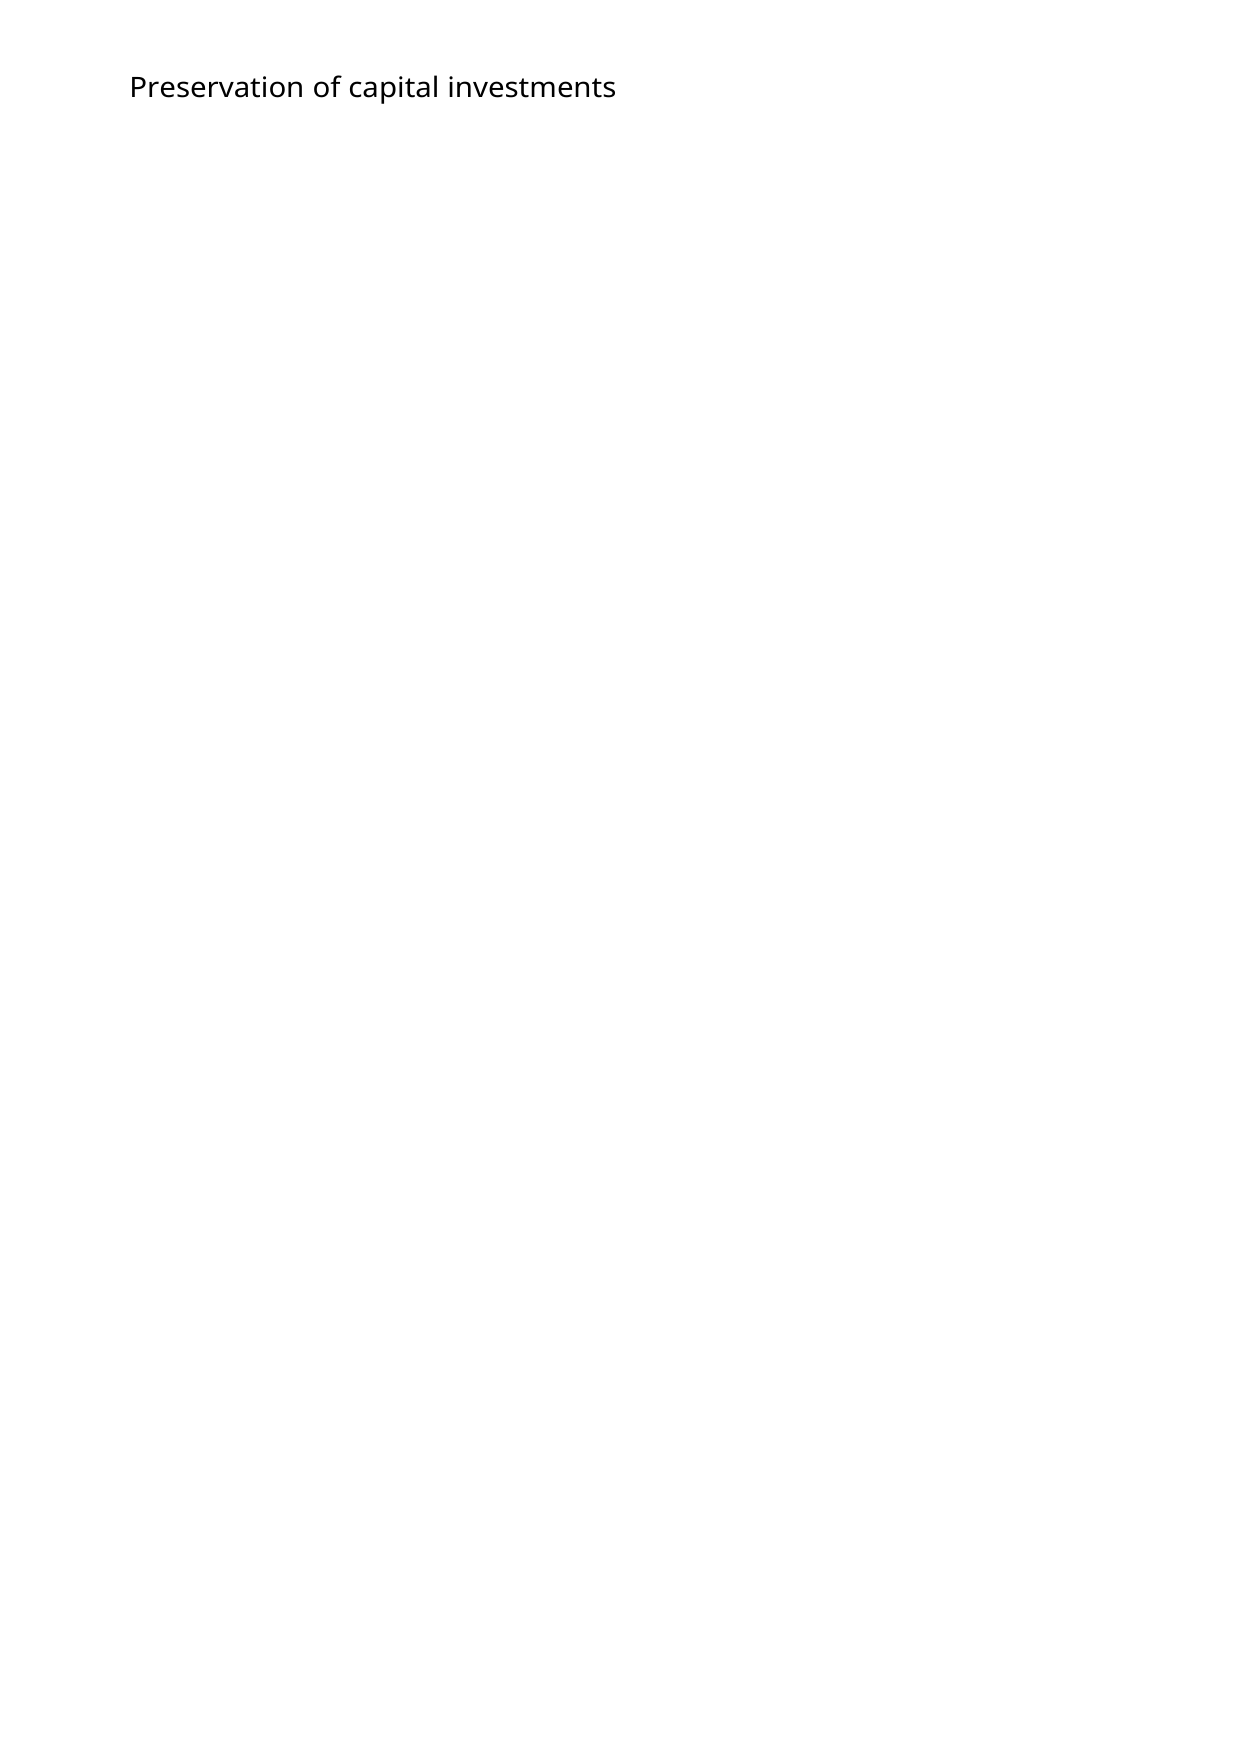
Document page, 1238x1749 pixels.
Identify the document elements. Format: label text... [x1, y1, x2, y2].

text Preservation of capital investments [129, 64, 1237, 106]
